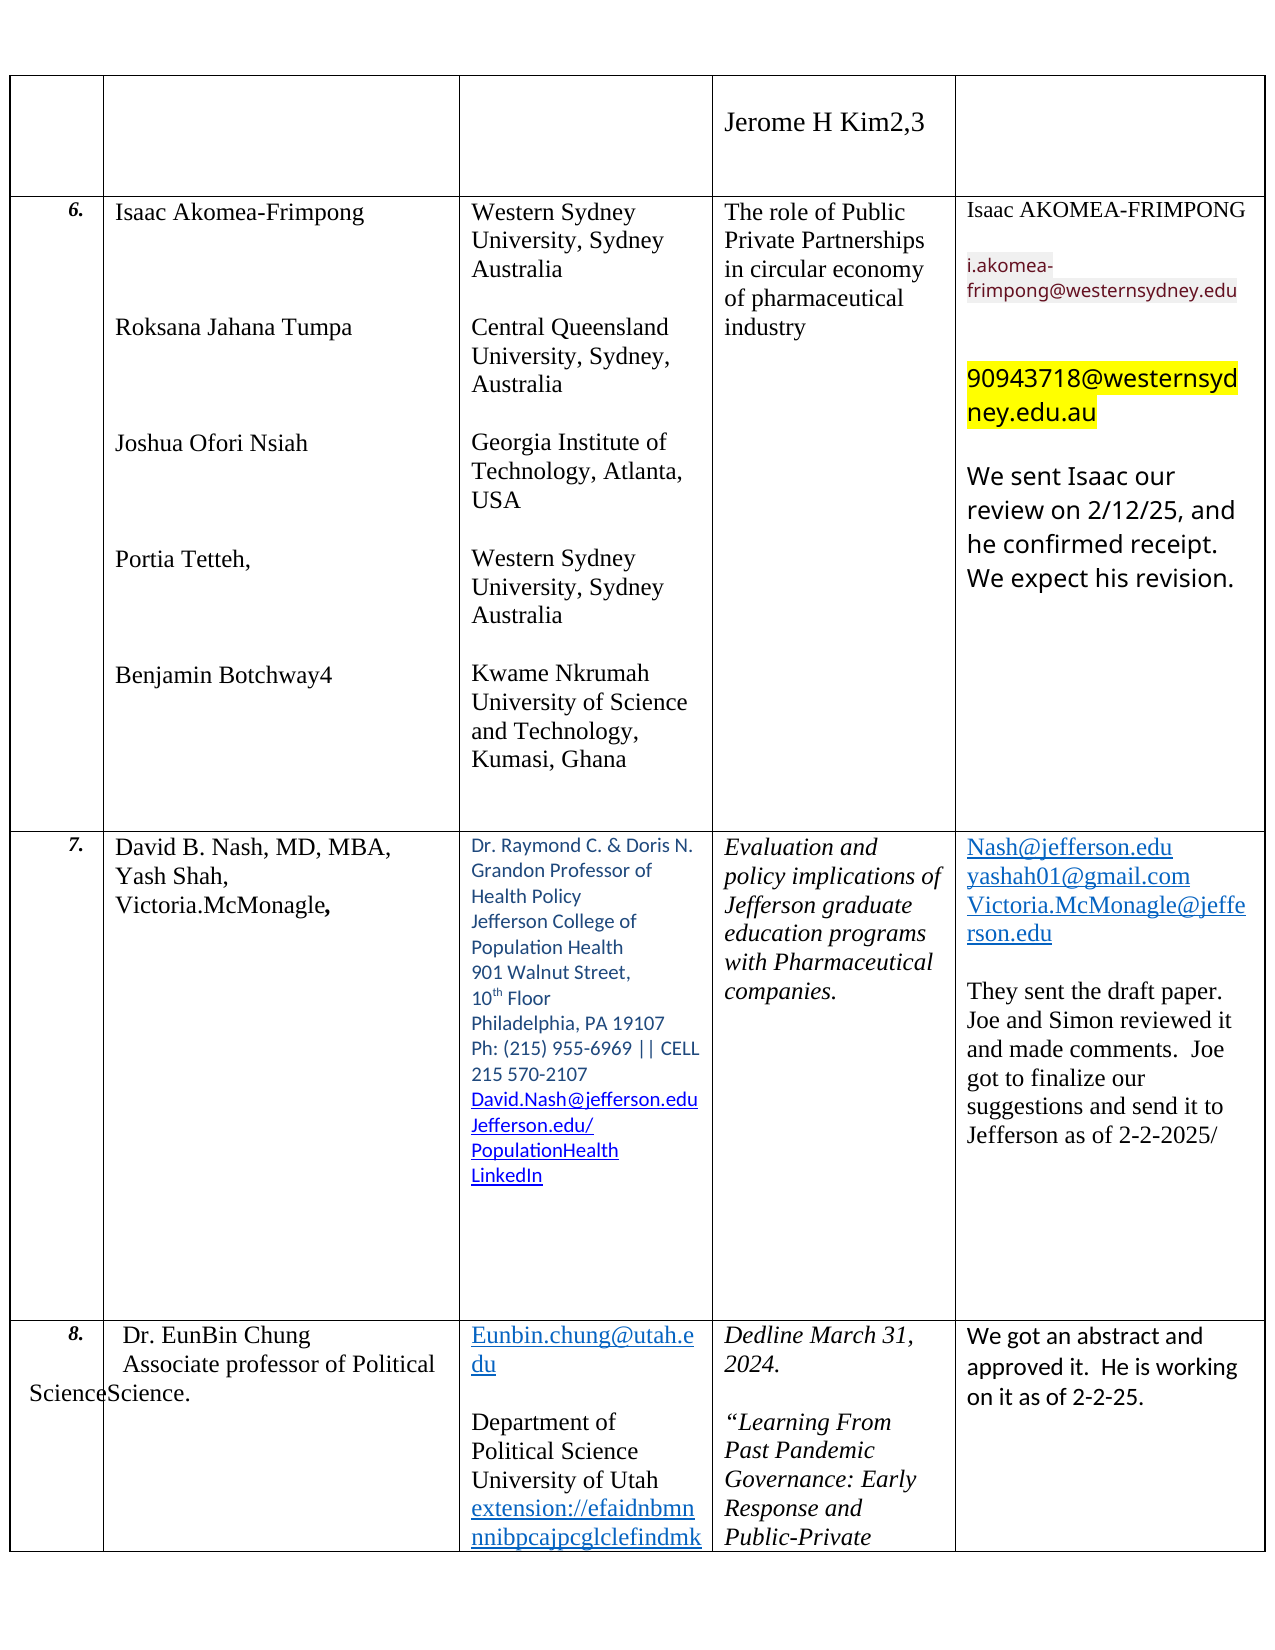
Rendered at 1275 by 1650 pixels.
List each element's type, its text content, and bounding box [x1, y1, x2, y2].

table_cell [11, 76, 103, 196]
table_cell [460, 76, 712, 196]
table_cell David B. Nash, MD, MBA, Yash Shah, Victoria.McMonagle, [104, 832, 459, 1319]
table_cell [956, 1321, 1264, 1551]
table_cell Evaluation and policy implications of Jefferson graduate education programs with Pharmaceutical companies. [713, 832, 955, 1319]
table_cell Isaac AKOMEA-FRIMPONG i.akomea-frimpong@westernsydney.edu 90943718@westernsydney.edu.au We sent Isaac our review on 2/12/25, and he confirmed receipt. We expect his revision. [956, 197, 1264, 831]
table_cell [104, 1321, 459, 1551]
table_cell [713, 1321, 955, 1551]
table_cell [460, 1321, 712, 1551]
table_cell The role of Public Private Partnerships in circular economy of pharmaceutical industry [713, 197, 955, 831]
table_cell Western Sydney University, Sydney Australia Central Queensland University, Sydney, Australia Georgia Institute of Technology, Atlanta, USA Western Sydney University, Sydney Australia Kwame Nkrumah University of Science and Technology, Kumasi, Ghana [460, 197, 712, 831]
table_cell [11, 197, 103, 831]
table_cell Dr. Raymond C. & Doris N. Grandon Professor of Health Policy Jefferson College of Population Health 901 Walnut Street, 10th Floor Philadelphia, PA 19107 Ph: (215) 955-6969 || CELL 215 570-2107 David.Nash@jefferson.edu Jefferson.edu/PopulationHealth LinkedIn [460, 832, 712, 1319]
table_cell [713, 76, 955, 196]
table_cell [11, 1321, 103, 1551]
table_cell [956, 76, 1264, 196]
table_cell Nash@jefferson.edu yashah01@gmail.com Victoria.McMonagle@jefferson.edu They sent the draft paper. Joe and Simon reviewed it and made comments. Joe got to finalize our suggestions and send it to Jefferson as of 2-2-2025/ [956, 832, 1264, 1319]
table_cell [11, 832, 103, 1319]
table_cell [104, 76, 459, 196]
table_cell Isaac Akomea-Frimpong Roksana Jahana Tumpa Joshua Ofori Nsiah Portia Tetteh, Benjamin Botchway4 [104, 197, 459, 831]
